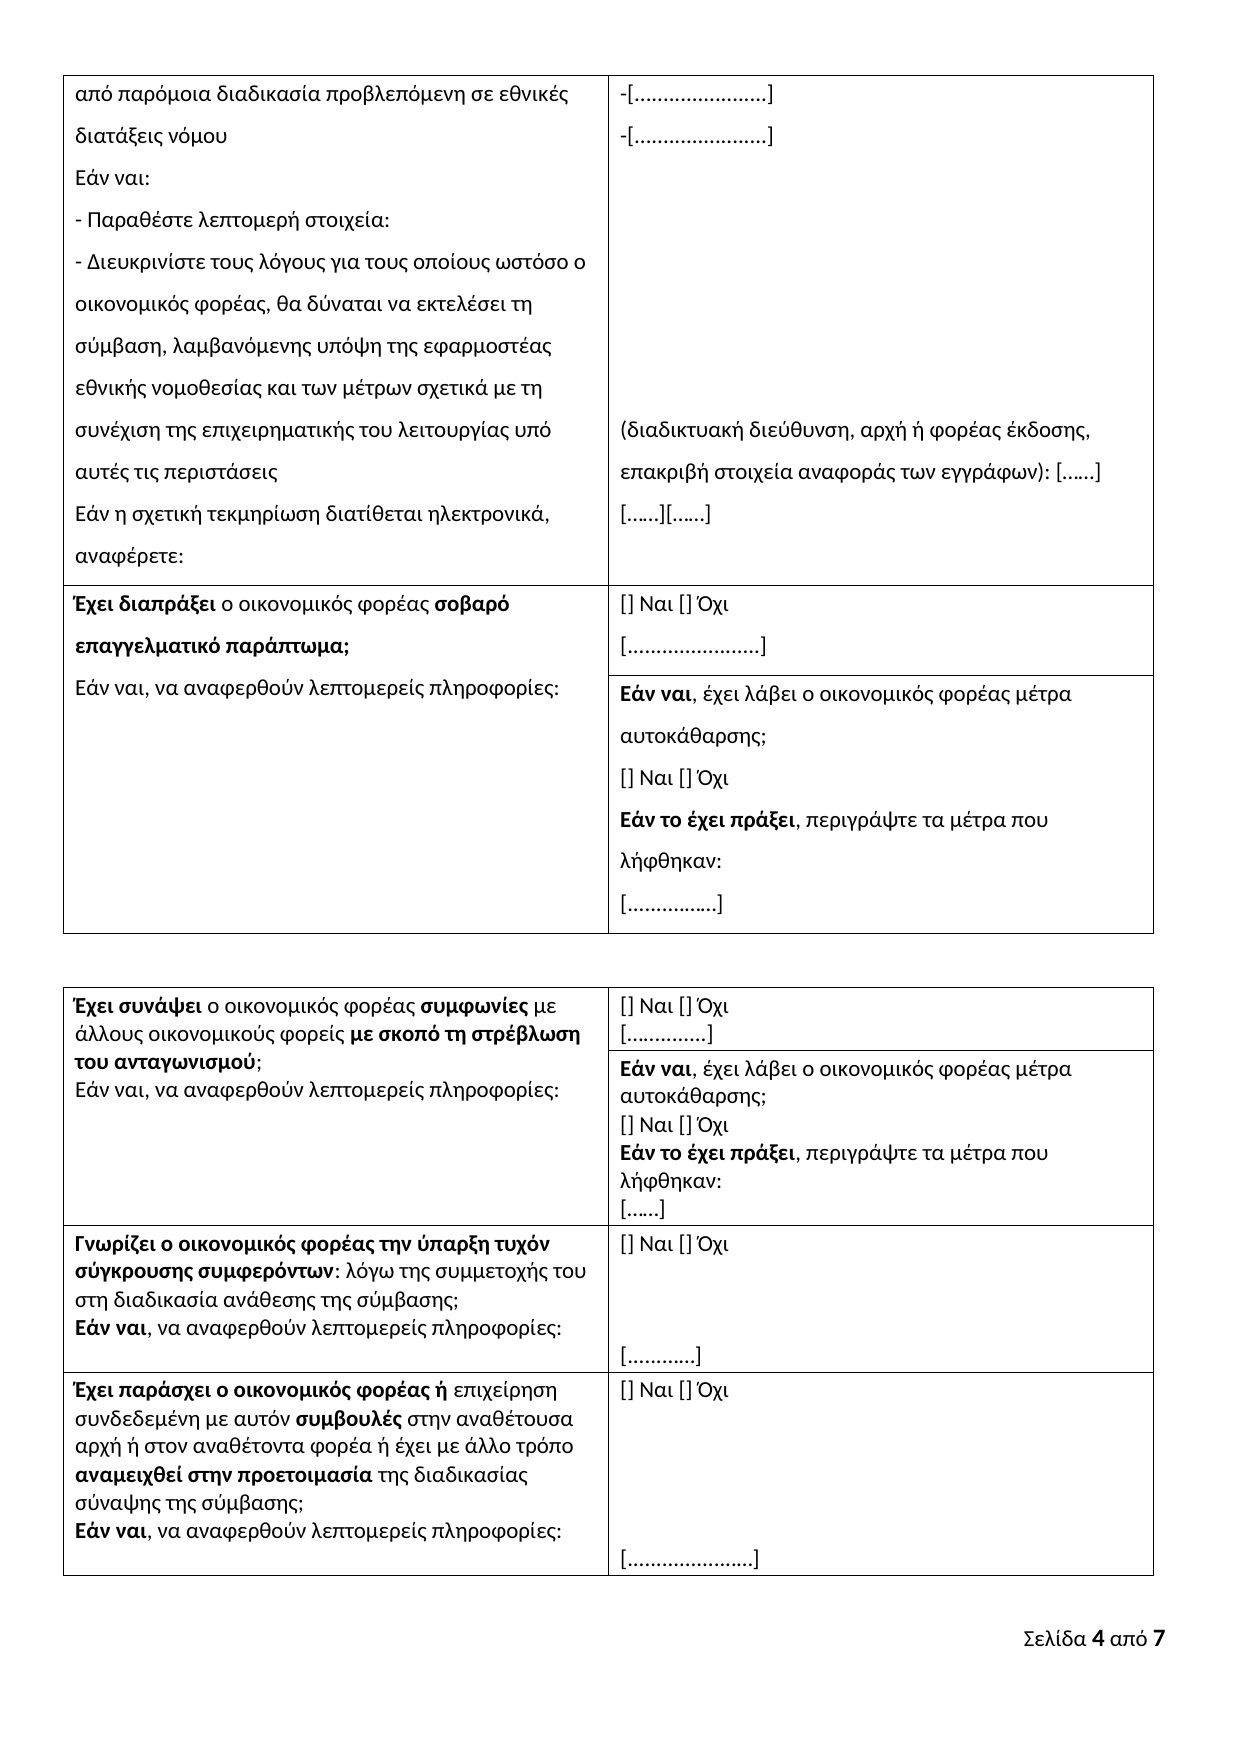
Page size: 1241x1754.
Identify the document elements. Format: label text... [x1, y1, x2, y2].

table_cell Εάν ναι, έχει λάβει ο οικονομικός φορέας μέτρα αυτοκάθαρσης; [] Ναι [] Όχι Εάν το έχει πράξει, περιγράψτε τα μέτρα που λήφθηκαν: [..........……] [609, 676, 1153, 933]
table_cell Γνωρίζει ο οικονομικός φορέας την ύπαρξη τυχόν σύγκρουσης συμφερόντων: λόγω της συμμετοχής του στη διαδικασία ανάθεσης της σύμβασης; Εάν ναι, να αναφερθούν λεπτομερείς πληροφορίες: [64, 1226, 608, 1372]
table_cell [609, 76, 1153, 585]
table_cell [] Ναι [] Όχι [.........…] [609, 1226, 1153, 1372]
table_cell [] Ναι [] Όχι [.......................] [609, 586, 1153, 675]
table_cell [64, 76, 608, 585]
table_cell Έχει παράσχει ο οικονομικός φορέας ή επιχείρηση συνδεδεμένη με αυτόν συμβουλές στην αναθέτουσα αρχή ή στον αναθέτοντα φορέα ή έχει με άλλο τρόπο αναμειχθεί στην προετοιμασία της διαδικασίας σύναψης της σύμβασης; Εάν ναι, να αναφερθούν λεπτομερείς πληροφορίες: [64, 1373, 608, 1575]
table_header [] Ναι [] Όχι […...........] [609, 988, 1153, 1050]
table_cell Εάν ναι, έχει λάβει ο οικονομικός φορέας μέτρα αυτοκάθαρσης; [] Ναι [] Όχι Εάν το έχει πράξει, περιγράψτε τα μέτρα που λήφθηκαν: [……] [609, 1051, 1153, 1225]
table_cell [] Ναι [] Όχι [...................…] [609, 1373, 1153, 1575]
table_header Έχει συνάψει ο οικονομικός φορέας συμφωνίες με άλλους οικονομικούς φορείς με σκοπό τη στρέβλωση του ανταγωνισμού; Εάν ναι, να αναφερθούν λεπτομερείς πληροφορίες: [64, 988, 608, 1225]
table_cell Έχει διαπράξει ο οικονομικός φορέας σοβαρό επαγγελματικό παράπτωμα; Εάν ναι, να αναφερθούν λεπτομερείς πληροφορίες: [64, 586, 608, 933]
